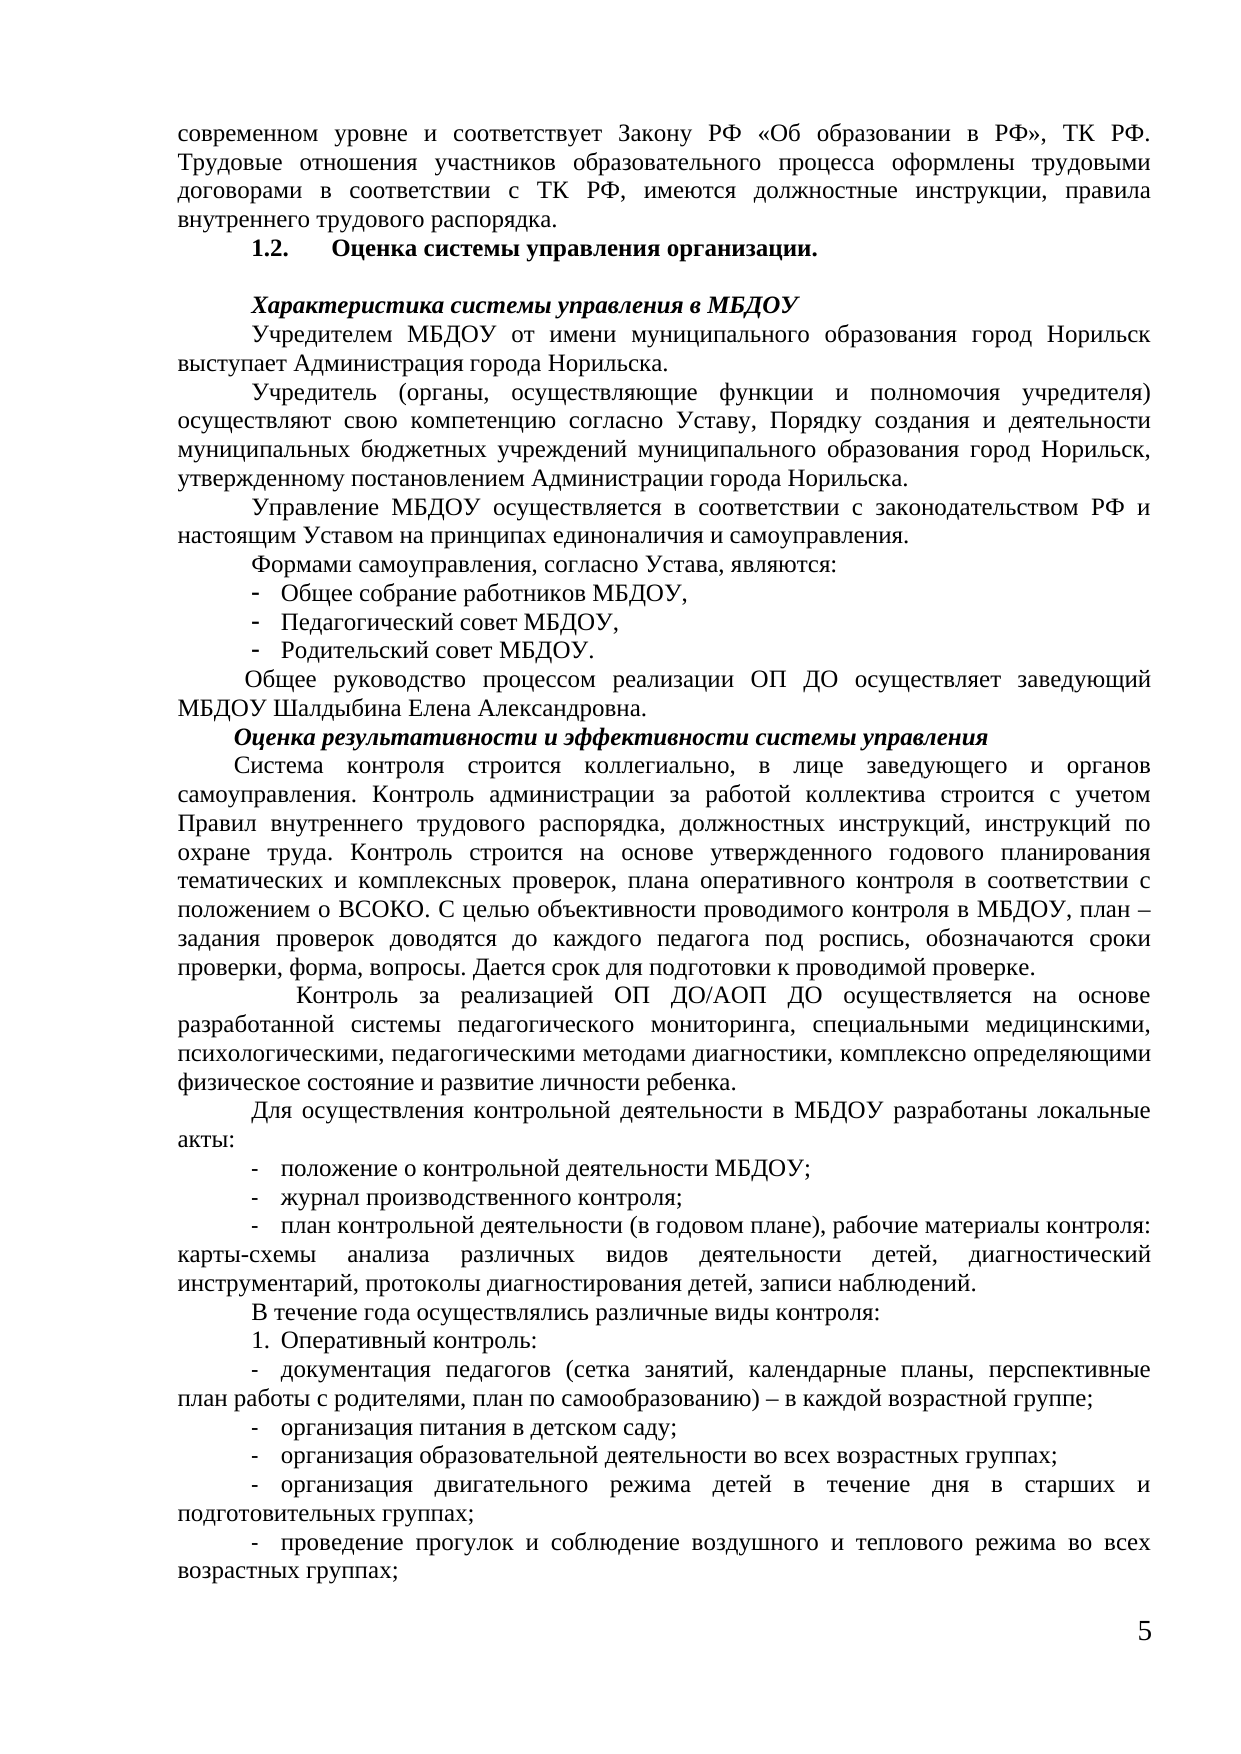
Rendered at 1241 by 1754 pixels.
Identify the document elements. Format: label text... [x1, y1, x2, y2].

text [177, 118, 1152, 233]
list Характеристика системы управления в МБДОУ [177, 291, 1152, 319]
list организация образовательной деятельности во всех возрастных группах; [177, 1441, 1152, 1469]
text Учредителем МБДОУ от имени муниципального образования город Норильск выступает Администрация города Норильска. [177, 319, 1152, 377]
text В течение года осуществлялись различные виды контроля: [177, 1297, 1152, 1326]
list организация питания в детском саду; [177, 1412, 1152, 1441]
list журнал производственного контроля; [177, 1182, 1152, 1211]
list Родительский совет МБДОУ. [177, 636, 1152, 664]
text Формами самоуправления, согласно Устава, являются: [177, 549, 1152, 578]
text Система контроля строится коллегиально, в лице заведующего и органов самоуправления. Контроль администрации за работой коллектива строится с учетом Правил внутреннего трудового распорядка, должностных инструкций, инструкций по охране труда. Контроль строится на основе утвержденного годового планирования тематических и комплексных проверок, плана оперативного контроля в соответствии с положением о ВСОКО. С целью объективности проводимого контроля в МБДОУ, план – задания проверок доводятся до каждого педагога под роспись, обозначаются сроки проверки, форма, вопросы. Дается срок для подготовки к проводимой проверке. [177, 751, 1152, 981]
text Для осуществления контрольной деятельности в МБДОУ разработаны локальные акты: [177, 1096, 1152, 1153]
list Педагогический совет МБДОУ, [177, 607, 1152, 636]
text Общее руководство процессом реализации ОП ДО осуществляет заведующий МБДОУ Шалдыбина Елена Александровна. [177, 664, 1152, 722]
text Контроль за реализацией ОП ДО/АОП ДО осуществляется на основе разработанной системы педагогического мониторинга, специальными медицинскими, психологическими, педагогическими методами диагностики, комплексно определяющими физическое состояние и развитие личности ребенка. [177, 981, 1152, 1096]
list документация педагогов (сетка занятий, календарные планы, перспективные план работы с родителями, план по самообразованию) – в каждой возрастной группе; [177, 1354, 1152, 1412]
list организация двигательного режима детей в течение дня в старших и подготовительных группах; [177, 1469, 1152, 1527]
list положение о контрольной деятельности МБДОУ; [177, 1153, 1152, 1182]
text Учредитель (органы, осуществляющие функции и полномочия учредителя) осуществляют свою компетенцию согласно Уставу, Порядку создания и деятельности муниципальных бюджетных учреждений муниципального образования город Норильск, утвержденному постановлением Администрации города Норильска. [177, 377, 1152, 492]
text Управление МБДОУ осуществляется в соответствии с законодательством РФ и настоящим Уставом на принципах единоналичия и самоуправления. [177, 492, 1152, 549]
list план контрольной деятельности (в годовом плане), рабочие материалы контроля: карты-схемы анализа различных видов деятельности детей, диагностический инструментарий, протоколы диагностирования детей, записи наблюдений. [177, 1211, 1152, 1297]
list проведение прогулок и соблюдение воздушного и теплового режима во всех возрастных группах; [177, 1527, 1152, 1584]
list Общее собрание работников МБДОУ, [177, 578, 1152, 607]
list Оценка системы управления организации. [177, 233, 1152, 262]
list Оперативный контроль: [177, 1326, 1152, 1354]
text Оценка результативности и эффективности системы управления [177, 722, 1152, 751]
